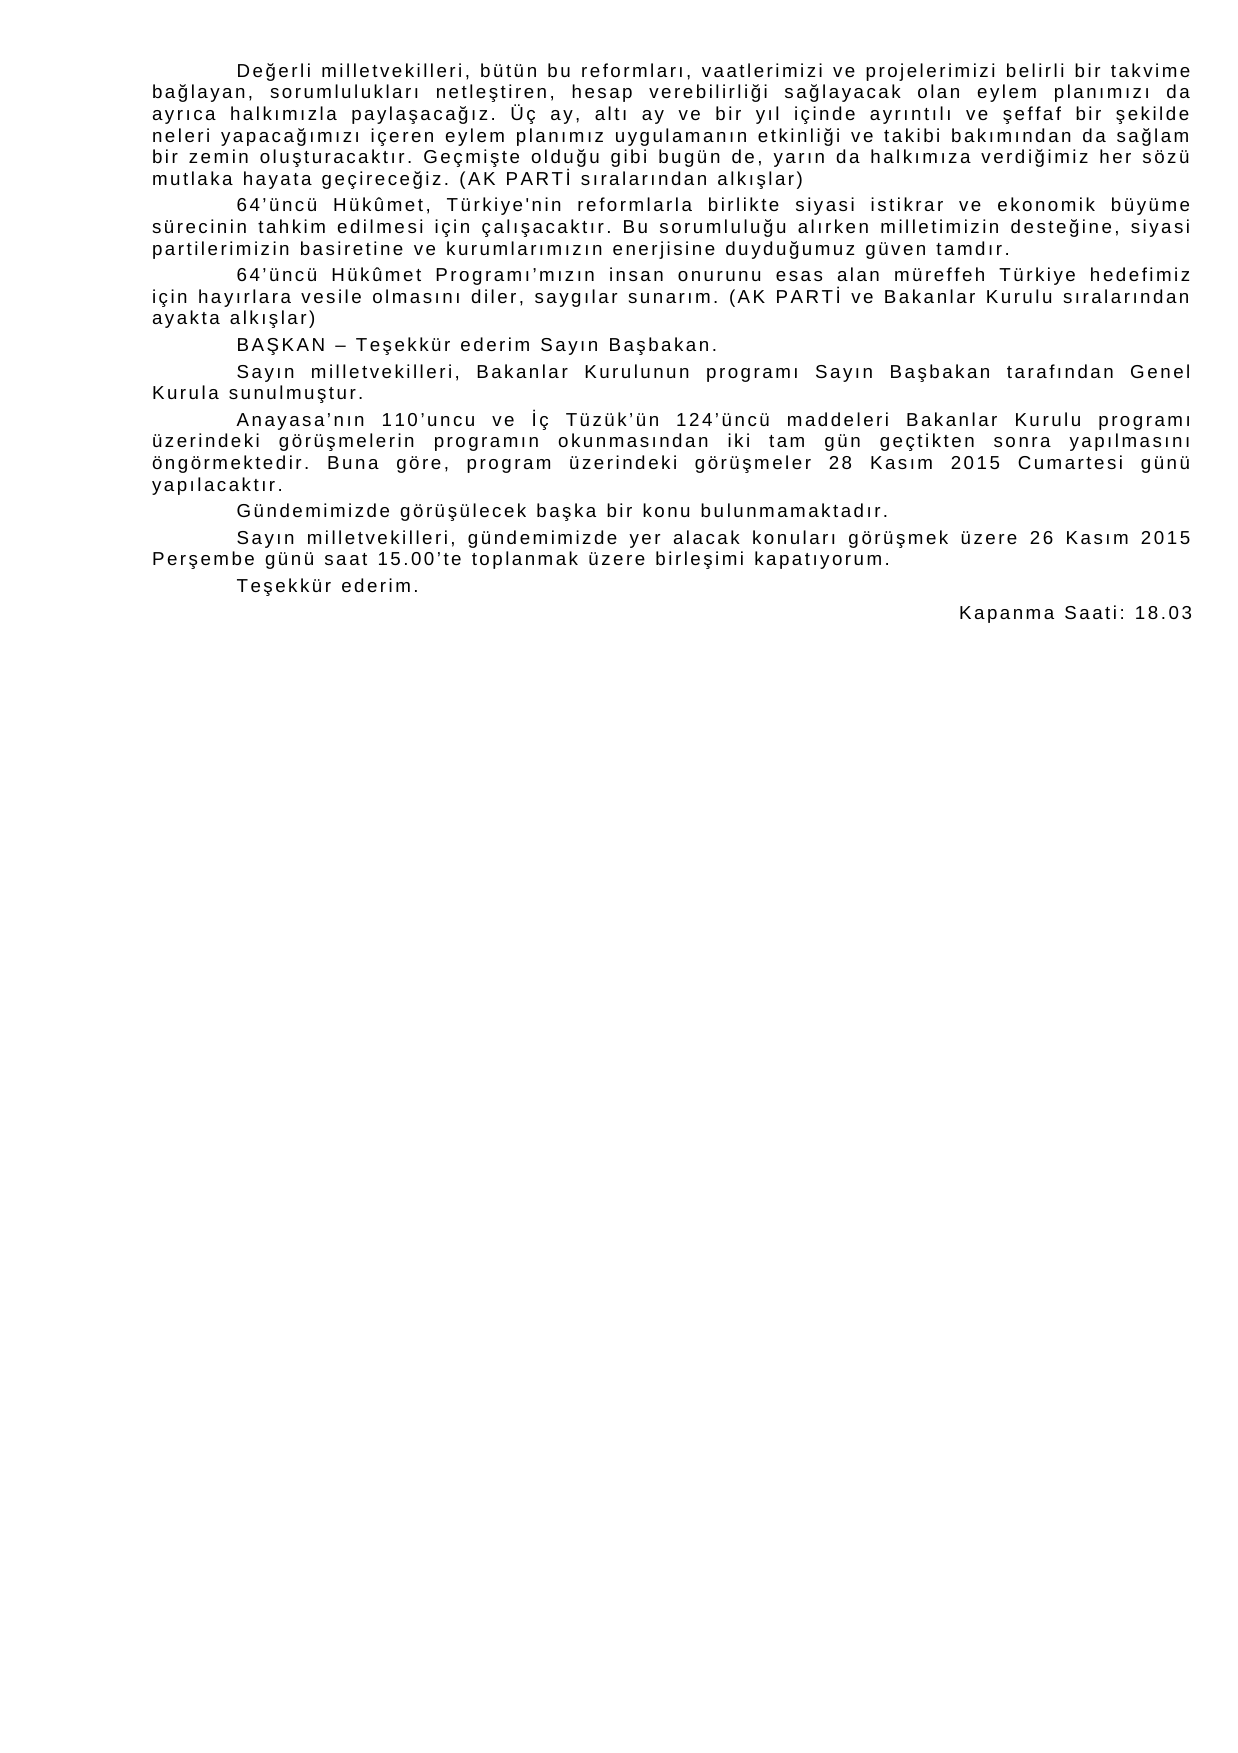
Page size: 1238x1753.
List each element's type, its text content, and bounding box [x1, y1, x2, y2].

text Sayın milletvekilleri, gündemimizde yer alacak konuları görüşmek üzere 26 Kasım 2015 Perşembe günü saat 15.00’te toplanmak üzere birleşimi kapatıyorum. [152, 527, 1192, 570]
text 64’üncü Hükûmet, Türkiye'nin reformlarla birlikte siyasi istikrar ve ekonomik büyüme sürecinin tahkim edilmesi için çalışacaktır. Bu sorumluluğu alırken milletimizin desteğine, siyasi partilerimizin basiretine ve kurumlarımızın enerjisine duyduğumuz güven tamdır. [152, 194, 1192, 259]
text Sayın milletvekilleri, Bakanlar Kurulunun programı Sayın Başbakan tarafından Genel Kurula sunulmuştur. [152, 360, 1192, 403]
text Kapanma Saati: 18.03 [152, 602, 1192, 623]
text Anayasa’nın 110’uncu ve İç Tüzük’ün 124’üncü maddeleri Bakanlar Kurulu programı üzerindeki görüşmelerin programın okunmasından iki tam gün geçtikten sonra yapılmasını öngörmektedir. Buna göre, program üzerindeki görüşmeler 28 Kasım 2015 Cumartesi günü yapılacaktır. [152, 409, 1192, 495]
text Değerli milletvekilleri, bütün bu reformları, vaatlerimizi ve projelerimizi belirli bir takvime bağlayan, sorumlulukları netleştiren, hesap verebilirliği sağlayacak olan eylem planımızı da ayrıca halkımızla paylaşacağız. Üç ay, altı ay ve bir yıl içinde ayrıntılı ve şeffaf bir şekilde neleri yapacağımızı içeren eylem planımız uygulamanın etkinliği ve takibi bakımından da sağlam bir zemin oluşturacaktır. Geçmişte olduğu gibi bugün de, yarın da halkımıza verdiğimiz her sözü mutlaka hayata geçireceğiz. (AK PARTİ sıralarından alkışlar) [152, 60, 1192, 189]
text 64’üncü Hükûmet Programı’mızın insan onurunu esas alan müreffeh Türkiye hedefimiz için hayırlara vesile olmasını diler, saygılar sunarım. (AK PARTİ ve Bakanlar Kurulu sıralarından ayakta alkışlar) [152, 264, 1192, 329]
text Teşekkür ederim. [152, 575, 1192, 596]
text Gündemimizde görüşülecek başka bir konu bulunmamaktadır. [152, 500, 1192, 522]
text BAŞKAN – Teşekkür ederim Sayın Başbakan. [152, 334, 1192, 355]
